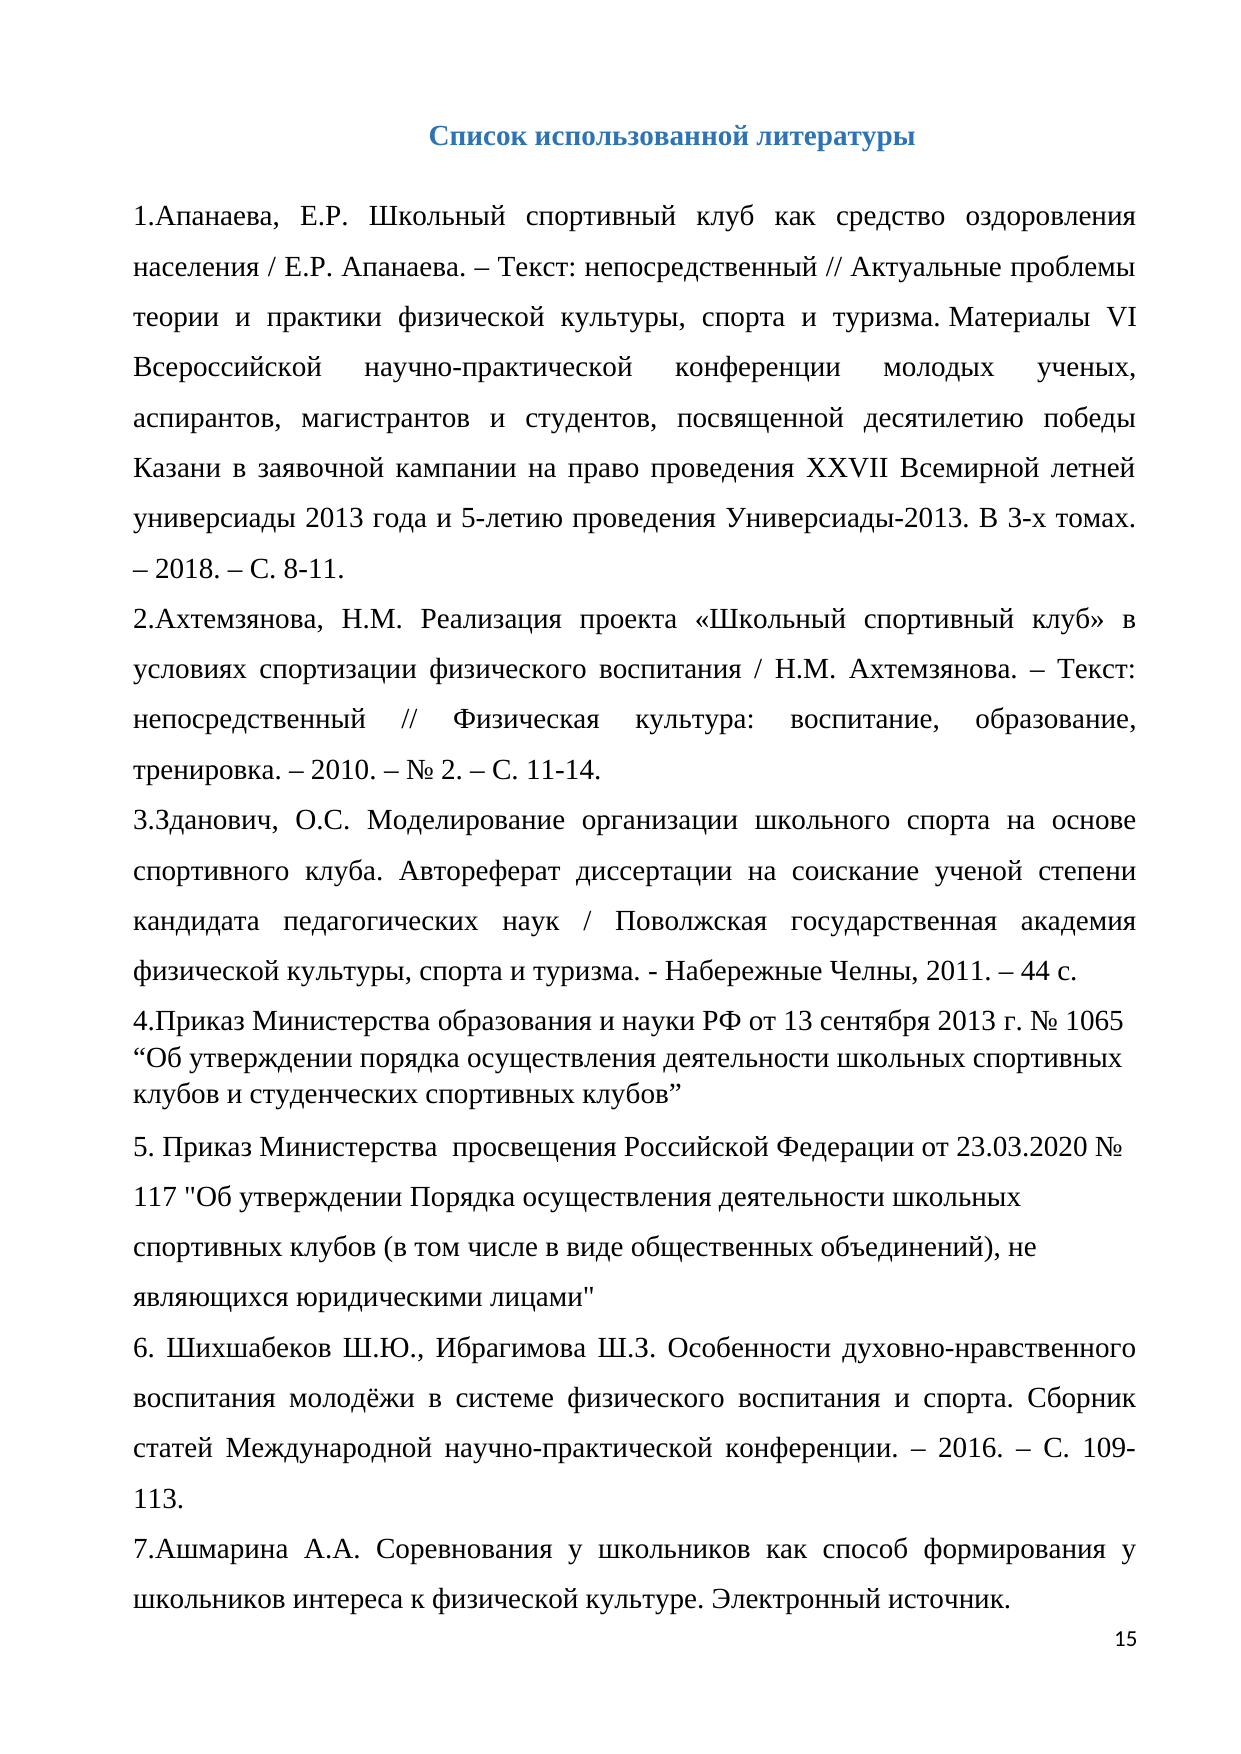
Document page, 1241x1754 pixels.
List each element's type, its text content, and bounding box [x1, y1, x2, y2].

text 1.Апанаева, Е.Р. Школьный спортивный клуб как средство оздоровления населения / Е.Р. Апанаева. – Текст: непосредственный // Актуальные проблемы теории и практики физической культуры, спорта и туризма. Материалы VI Всероссийской научно-практической конференции молодых ученых, аспирантов, магистрантов и студентов, посвященной десятилетию победы Казани в заявочной кампании на право проведения XXVII Всемирной летней универсиады 2013 года и 5-летию проведения Универсиады-2013. В 3-х томах. – 2018. – С. 8-11. [133, 198, 1137, 584]
text 5. Приказ Министерства просвещения Российской Федерации от 23.03.2020 № 117 "Об утверждении Порядка осуществления деятельности школьных спортивных клубов (в том числе в виде общественных объединений), не являющихся юридическими лицами" [133, 1129, 1137, 1313]
subtitle Список использованной литературы [133, 118, 1137, 152]
text 3.Зданович, О.С. Моделирование организации школьного спорта на основе спортивного клуба. Автореферат диссертации на соискание ученой степени кандидата педагогических наук / Поволжская государственная академия физической культуры, спорта и туризма. - Набережные Челны, 2011. – 44 с. [133, 802, 1137, 987]
text 7.Ашмарина А.А. Соревнования у школьников как способ формирования у школьников интереса к физической культуре. Электронный источник. [133, 1531, 1137, 1615]
text 4.Приказ Министерства образования и науки РФ от 13 сентября 2013 г. № 1065 “Об утверждении порядка осуществления деятельности школьных спортивных клубов и студенческих спортивных клубов” [133, 1003, 1137, 1109]
text 6. Шихшабеков Ш.Ю., Ибрагимова Ш.З. Особенности духовно-нравственного воспитания молодёжи в системе физического воспитания и спорта. Сборник статей Международной научно-практической конференции. – 2016. – С. 109-113. [133, 1330, 1137, 1514]
text 2.Ахтемзянова, Н.М. Реализация проекта «Школьный спортивный клуб» в условиях спортизации физического воспитания / Н.М. Ахтемзянова. – Текст: непосредственный // Физическая культура: воспитание, образование, тренировка. – 2010. – № 2. – С. 11-14. [133, 601, 1137, 786]
